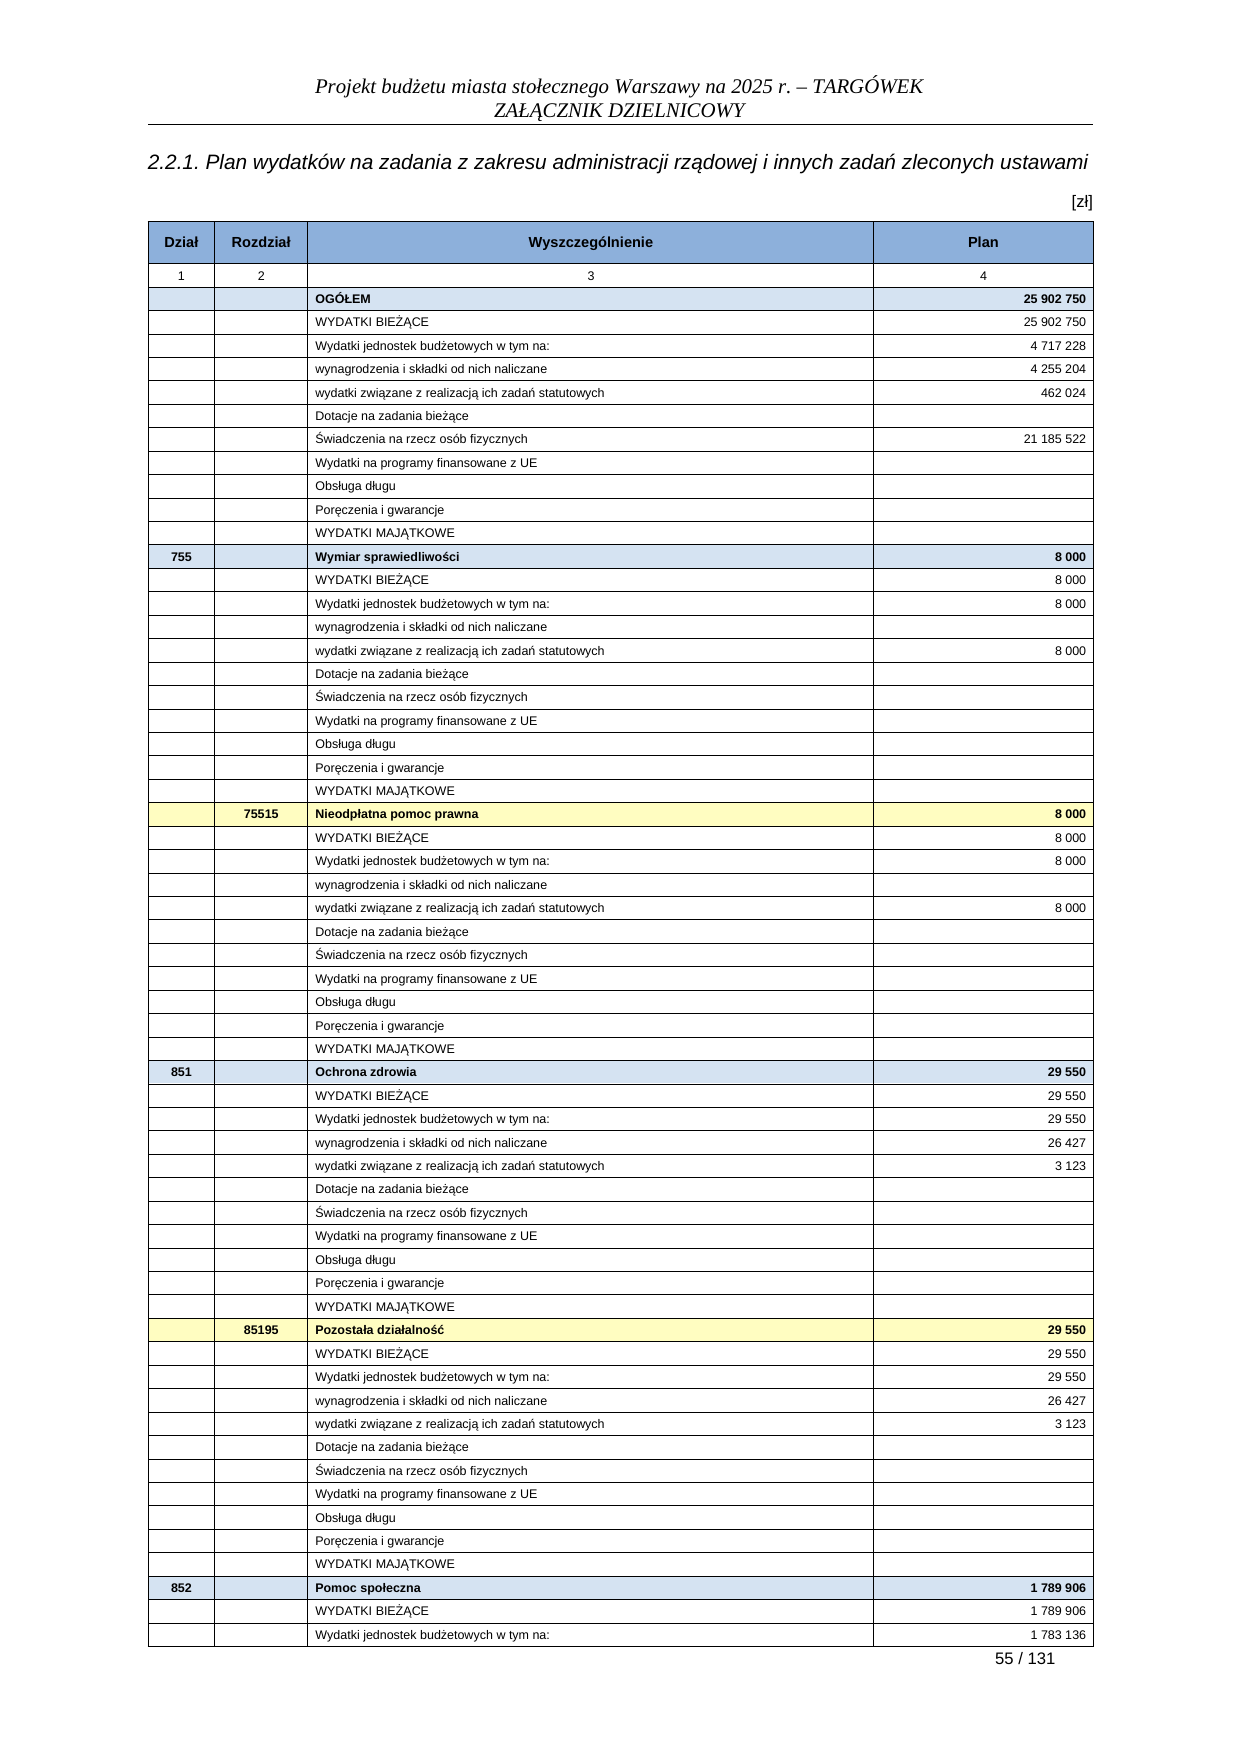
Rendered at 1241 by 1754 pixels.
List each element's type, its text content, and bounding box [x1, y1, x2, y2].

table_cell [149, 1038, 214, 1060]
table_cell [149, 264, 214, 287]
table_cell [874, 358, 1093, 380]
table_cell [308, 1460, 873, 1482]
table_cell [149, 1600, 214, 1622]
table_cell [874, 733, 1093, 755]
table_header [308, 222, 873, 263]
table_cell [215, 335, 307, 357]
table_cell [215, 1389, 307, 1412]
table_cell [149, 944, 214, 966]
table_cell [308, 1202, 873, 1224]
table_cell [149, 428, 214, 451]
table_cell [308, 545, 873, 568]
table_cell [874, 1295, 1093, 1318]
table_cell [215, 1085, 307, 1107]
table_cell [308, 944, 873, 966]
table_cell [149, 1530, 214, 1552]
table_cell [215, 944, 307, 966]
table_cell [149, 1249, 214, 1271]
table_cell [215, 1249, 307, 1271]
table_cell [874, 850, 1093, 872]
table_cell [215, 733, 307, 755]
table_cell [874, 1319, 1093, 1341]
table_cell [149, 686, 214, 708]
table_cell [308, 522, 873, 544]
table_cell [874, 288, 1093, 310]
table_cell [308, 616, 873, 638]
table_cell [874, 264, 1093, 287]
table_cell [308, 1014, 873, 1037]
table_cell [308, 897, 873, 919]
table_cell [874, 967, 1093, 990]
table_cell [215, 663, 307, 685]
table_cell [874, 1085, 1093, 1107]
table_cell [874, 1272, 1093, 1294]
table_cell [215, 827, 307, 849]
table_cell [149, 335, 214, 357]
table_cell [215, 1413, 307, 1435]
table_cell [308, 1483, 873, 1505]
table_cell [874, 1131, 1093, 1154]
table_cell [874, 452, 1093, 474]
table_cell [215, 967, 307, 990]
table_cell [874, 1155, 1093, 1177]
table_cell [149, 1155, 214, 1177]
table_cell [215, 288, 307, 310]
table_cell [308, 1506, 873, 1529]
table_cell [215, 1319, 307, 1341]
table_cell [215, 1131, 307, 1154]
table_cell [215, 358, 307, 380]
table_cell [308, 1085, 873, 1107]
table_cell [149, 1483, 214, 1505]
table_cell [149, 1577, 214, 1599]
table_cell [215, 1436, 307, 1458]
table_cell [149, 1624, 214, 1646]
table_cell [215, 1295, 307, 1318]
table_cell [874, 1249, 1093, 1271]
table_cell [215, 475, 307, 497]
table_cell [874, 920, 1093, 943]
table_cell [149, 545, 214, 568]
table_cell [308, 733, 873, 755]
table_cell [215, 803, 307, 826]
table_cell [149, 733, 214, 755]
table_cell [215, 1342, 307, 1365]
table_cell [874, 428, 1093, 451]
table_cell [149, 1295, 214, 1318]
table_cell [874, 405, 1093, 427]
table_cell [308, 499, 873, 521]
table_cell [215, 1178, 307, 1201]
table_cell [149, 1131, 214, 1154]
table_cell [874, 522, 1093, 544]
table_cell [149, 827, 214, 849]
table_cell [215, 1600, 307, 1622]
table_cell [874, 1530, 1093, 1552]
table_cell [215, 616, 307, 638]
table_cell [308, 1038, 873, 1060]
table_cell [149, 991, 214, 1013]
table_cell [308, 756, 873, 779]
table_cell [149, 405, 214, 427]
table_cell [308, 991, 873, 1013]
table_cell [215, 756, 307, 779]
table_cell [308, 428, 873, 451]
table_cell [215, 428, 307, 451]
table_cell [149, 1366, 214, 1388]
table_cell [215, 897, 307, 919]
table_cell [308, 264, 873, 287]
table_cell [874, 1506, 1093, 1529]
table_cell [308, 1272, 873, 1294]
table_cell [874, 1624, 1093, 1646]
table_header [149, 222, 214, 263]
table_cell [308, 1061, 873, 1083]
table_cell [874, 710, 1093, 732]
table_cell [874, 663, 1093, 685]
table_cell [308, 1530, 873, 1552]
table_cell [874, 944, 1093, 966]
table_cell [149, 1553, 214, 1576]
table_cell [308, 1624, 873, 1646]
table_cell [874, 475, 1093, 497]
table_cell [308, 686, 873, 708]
subtitle 2.2.1. Plan wydatków na zadania z zakresu administracji rządowej i innych zadań zleconych ustawami [148, 150, 1093, 174]
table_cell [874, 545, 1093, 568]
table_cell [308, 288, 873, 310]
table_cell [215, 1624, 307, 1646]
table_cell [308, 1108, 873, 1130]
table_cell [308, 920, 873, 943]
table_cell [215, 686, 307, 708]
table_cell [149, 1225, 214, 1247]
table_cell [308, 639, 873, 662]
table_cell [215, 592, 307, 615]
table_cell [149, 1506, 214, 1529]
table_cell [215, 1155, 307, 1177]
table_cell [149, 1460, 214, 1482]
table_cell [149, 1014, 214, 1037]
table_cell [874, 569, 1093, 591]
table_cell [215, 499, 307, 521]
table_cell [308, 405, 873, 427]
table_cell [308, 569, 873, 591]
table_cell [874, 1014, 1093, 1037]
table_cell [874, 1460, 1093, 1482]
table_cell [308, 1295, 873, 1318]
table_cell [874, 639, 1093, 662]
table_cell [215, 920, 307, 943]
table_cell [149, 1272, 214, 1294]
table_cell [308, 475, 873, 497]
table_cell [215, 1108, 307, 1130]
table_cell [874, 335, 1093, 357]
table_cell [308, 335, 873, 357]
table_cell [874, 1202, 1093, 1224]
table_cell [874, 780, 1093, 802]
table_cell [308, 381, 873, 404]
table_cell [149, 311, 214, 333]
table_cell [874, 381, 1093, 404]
text [zł] [148, 192, 1093, 211]
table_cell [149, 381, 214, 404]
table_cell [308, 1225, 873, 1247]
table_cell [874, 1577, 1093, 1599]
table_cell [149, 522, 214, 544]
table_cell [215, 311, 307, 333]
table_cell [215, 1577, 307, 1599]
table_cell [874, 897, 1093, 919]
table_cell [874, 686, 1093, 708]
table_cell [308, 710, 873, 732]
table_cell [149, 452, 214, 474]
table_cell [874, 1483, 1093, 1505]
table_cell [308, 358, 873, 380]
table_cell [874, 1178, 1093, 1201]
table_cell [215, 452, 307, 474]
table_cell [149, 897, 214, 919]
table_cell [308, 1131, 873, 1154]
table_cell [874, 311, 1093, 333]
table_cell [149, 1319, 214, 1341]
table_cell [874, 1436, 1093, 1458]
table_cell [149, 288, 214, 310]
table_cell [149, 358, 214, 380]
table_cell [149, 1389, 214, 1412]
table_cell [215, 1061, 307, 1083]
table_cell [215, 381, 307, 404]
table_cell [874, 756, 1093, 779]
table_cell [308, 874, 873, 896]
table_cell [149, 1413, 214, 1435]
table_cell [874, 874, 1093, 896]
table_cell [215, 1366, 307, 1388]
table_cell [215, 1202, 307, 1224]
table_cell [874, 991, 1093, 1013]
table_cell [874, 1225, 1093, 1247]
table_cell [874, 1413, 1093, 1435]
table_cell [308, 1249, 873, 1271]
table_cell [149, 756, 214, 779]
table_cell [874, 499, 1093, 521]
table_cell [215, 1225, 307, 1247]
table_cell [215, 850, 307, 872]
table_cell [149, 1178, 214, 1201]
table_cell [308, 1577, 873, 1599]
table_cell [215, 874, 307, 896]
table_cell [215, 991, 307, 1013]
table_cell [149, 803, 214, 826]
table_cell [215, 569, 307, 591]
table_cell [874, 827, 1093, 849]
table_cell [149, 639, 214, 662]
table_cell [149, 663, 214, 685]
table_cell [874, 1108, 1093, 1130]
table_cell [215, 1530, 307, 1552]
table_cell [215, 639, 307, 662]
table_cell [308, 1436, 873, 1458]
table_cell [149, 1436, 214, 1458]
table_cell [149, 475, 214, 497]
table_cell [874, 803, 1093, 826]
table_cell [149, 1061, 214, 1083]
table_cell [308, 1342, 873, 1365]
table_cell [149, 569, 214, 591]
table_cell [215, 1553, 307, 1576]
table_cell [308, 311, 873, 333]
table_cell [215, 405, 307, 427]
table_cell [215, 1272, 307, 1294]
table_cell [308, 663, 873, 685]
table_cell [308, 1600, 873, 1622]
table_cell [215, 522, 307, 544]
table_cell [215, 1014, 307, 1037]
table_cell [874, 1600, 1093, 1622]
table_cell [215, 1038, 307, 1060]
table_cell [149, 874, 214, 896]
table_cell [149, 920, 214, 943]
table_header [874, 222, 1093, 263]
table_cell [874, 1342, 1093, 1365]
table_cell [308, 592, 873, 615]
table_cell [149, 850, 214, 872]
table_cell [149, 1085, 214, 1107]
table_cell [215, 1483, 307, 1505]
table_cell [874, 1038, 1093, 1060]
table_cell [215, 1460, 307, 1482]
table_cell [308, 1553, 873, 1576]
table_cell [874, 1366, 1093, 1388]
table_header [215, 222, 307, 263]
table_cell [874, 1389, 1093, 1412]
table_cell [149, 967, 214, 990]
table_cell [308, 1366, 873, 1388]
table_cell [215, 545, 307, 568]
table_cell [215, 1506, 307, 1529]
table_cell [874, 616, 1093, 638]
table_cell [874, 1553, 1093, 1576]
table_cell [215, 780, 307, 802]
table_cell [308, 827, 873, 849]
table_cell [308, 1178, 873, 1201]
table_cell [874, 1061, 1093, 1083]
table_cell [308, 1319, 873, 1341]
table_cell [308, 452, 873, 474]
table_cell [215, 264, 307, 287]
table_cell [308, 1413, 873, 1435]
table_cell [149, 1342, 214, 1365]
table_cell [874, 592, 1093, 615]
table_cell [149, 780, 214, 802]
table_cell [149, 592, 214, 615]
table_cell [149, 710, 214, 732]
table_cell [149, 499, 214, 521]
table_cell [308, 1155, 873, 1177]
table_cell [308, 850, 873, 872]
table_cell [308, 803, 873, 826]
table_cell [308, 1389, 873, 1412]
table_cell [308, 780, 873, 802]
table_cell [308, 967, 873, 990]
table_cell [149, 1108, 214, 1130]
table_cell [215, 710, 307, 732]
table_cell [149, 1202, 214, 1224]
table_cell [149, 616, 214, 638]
